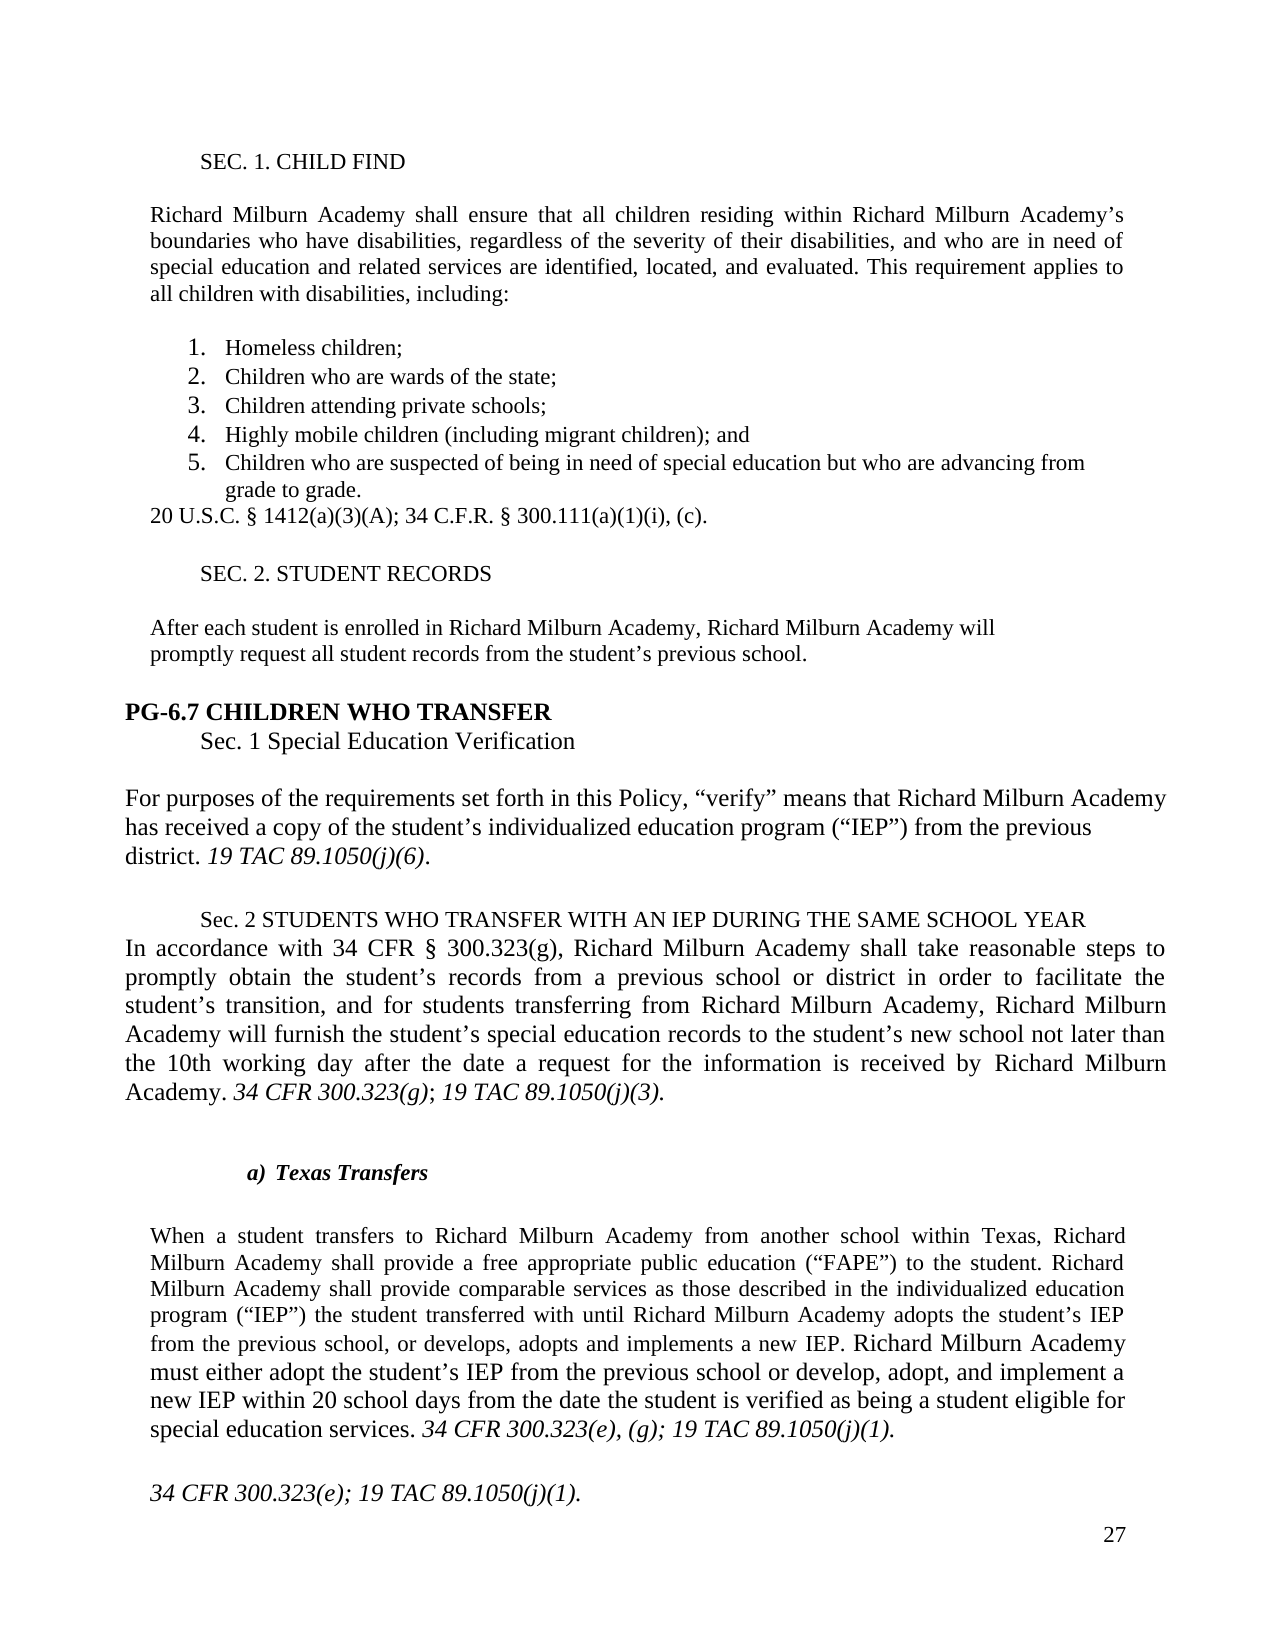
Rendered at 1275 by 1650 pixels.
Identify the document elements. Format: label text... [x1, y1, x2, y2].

subtitle PG-6.7 CHILDREN WHO TRANSFER [125, 696, 1167, 726]
text Sec. 1 Special Education Verification [125, 726, 1167, 755]
text 34 CFR 300.323(e); 19 TAC 89.1050(j)(1). [125, 1478, 1167, 1507]
text For purposes of the requirements set forth in this Policy, “verify” means that Richard Milburn Academy has received a copy of the student’s individualized education program (“IEP”) from the previous district. 19 TAC 89.1050(j)(6). [125, 783, 1167, 870]
list Children who are suspected of being in need of special education but who are advancing from grade to grade. [187, 447, 1110, 503]
list Children who are wards of the state; [187, 361, 1167, 390]
text 20 U.S.C. § 1412(a)(3)(A); 34 C.F.R. § 300.111(a)(1)(i), (c). [150, 503, 1167, 529]
text After each student is enrolled in Richard Milburn Academy, Richard Milburn Academy will promptly request all student records from the student’s previous school. [150, 614, 1075, 667]
text Richard Milburn Academy shall ensure that all children residing within Richard Milburn Academy’s boundaries who have disabilities, regardless of the severity of their disabilities, and who are in need of special education and related services are identified, located, and evaluated. This requirement applies to all children with disabilities, including: [150, 201, 1126, 306]
subtitle SEC. 2. STUDENT RECORDS [200, 560, 1167, 587]
list Children attending private schools; [187, 390, 1167, 419]
list Homeless children; [187, 332, 1167, 361]
text When a student transfers to Richard Milburn Academy from another school within Texas, Richard Milburn Academy shall provide a free appropriate public education (“FAPE”) to the student. Richard Milburn Academy shall provide comparable services as those described in the individualized education program (“IEP”) the student transferred with until Richard Milburn Academy adopts the student’s IEP from the previous school, or develops, adopts and implements a new IEP. Richard Milburn Academy must either adopt the student’s IEP from the previous school or develop, adopt, and implement a new IEP within 20 school days from the date the student is verified as being a student eligible for special education services. 34 CFR 300.323(e), (g); 19 TAC 89.1050(j)(1). [150, 1222, 1126, 1443]
text In accordance with 34 CFR § 300.323(g), Richard Milburn Academy shall take reasonable steps to promptly obtain the student’s records from a previous school or district in order to facilitate the student’s transition, and for students transferring from Richard Milburn Academy, Richard Milburn Academy will furnish the student’s special education records to the student’s new school not later than the 10th working day after the date a request for the information is received by Richard Milburn Academy. 34 CFR 300.323(g); 19 TAC 89.1050(j)(3). [125, 933, 1167, 1105]
subtitle SEC. 1. CHILD FIND [200, 148, 1167, 174]
list Texas Transfers [247, 1159, 1167, 1186]
list Highly mobile children (including migrant children); and [187, 419, 1167, 447]
subtitle Sec. 2 STUDENTS WHO TRANSFER WITH AN IEP DURING THE SAME SCHOOL YEAR [200, 907, 1167, 933]
